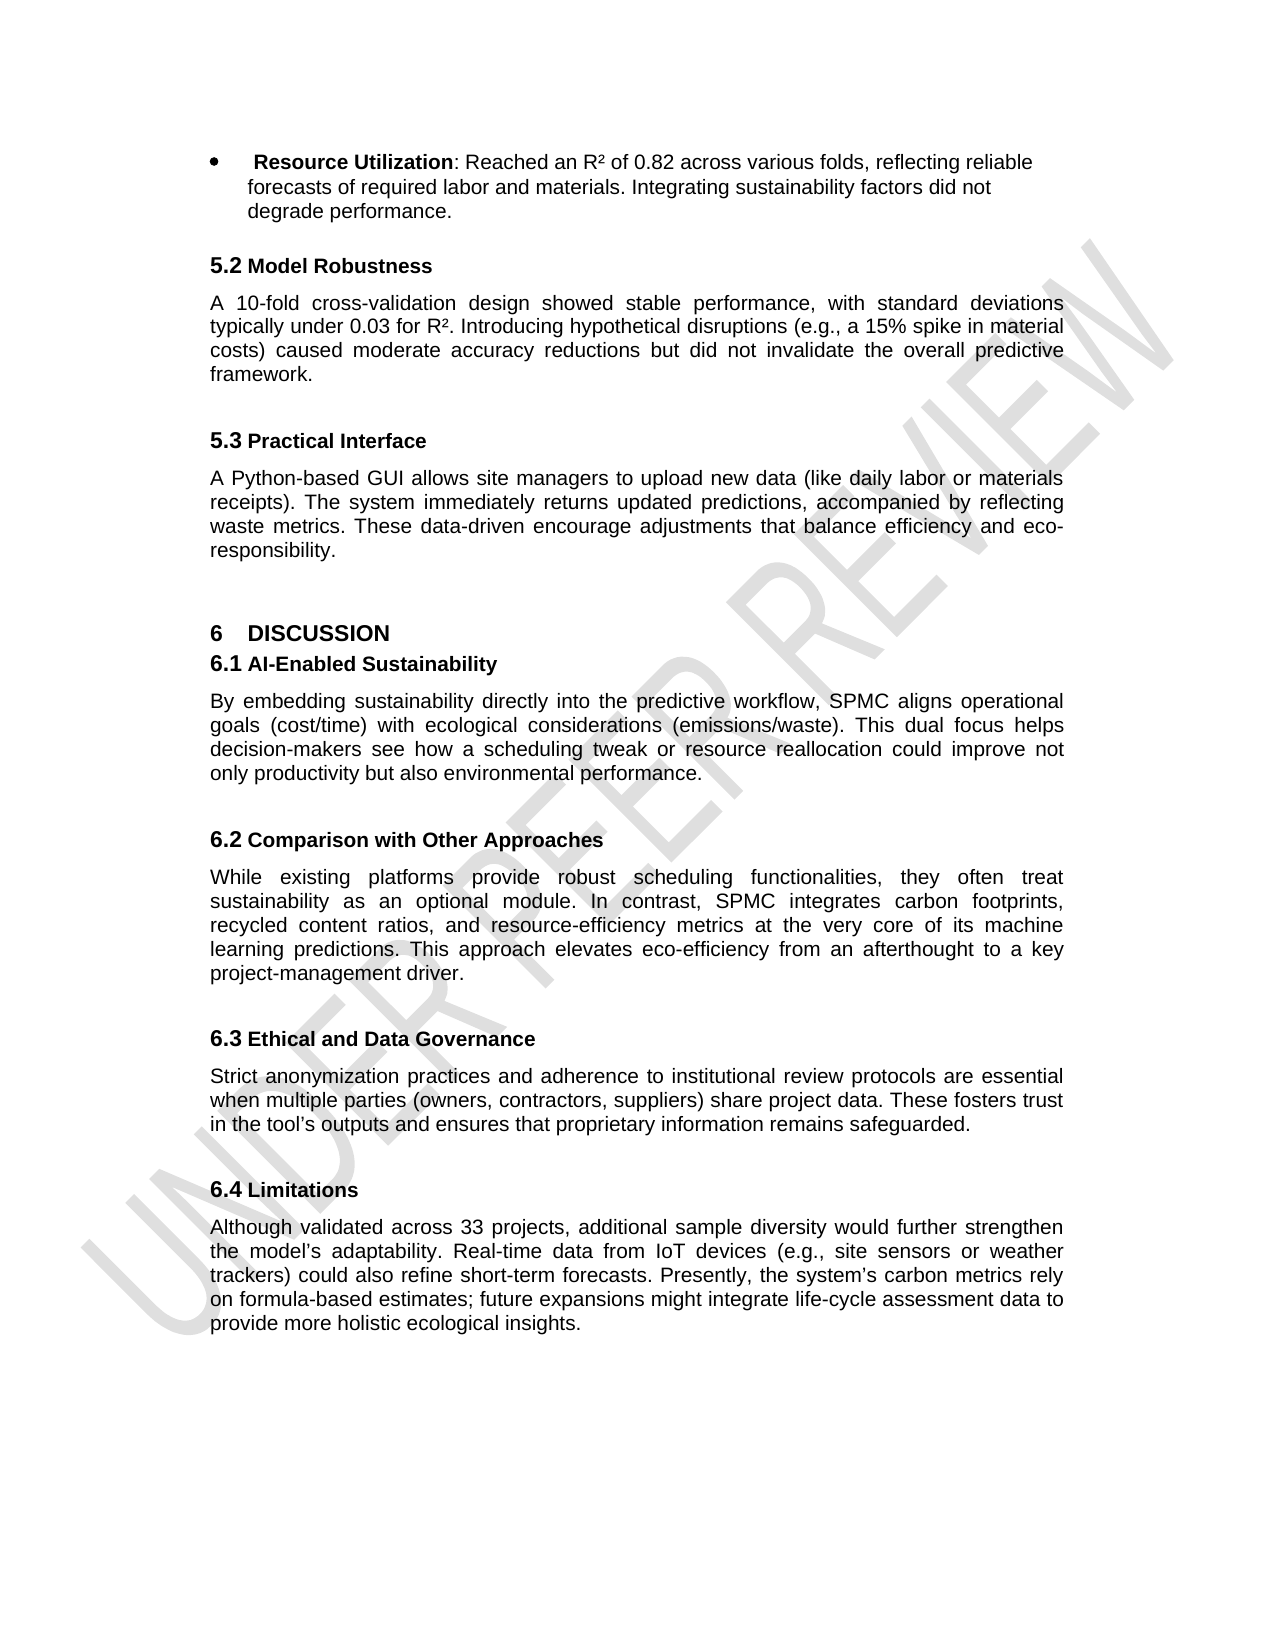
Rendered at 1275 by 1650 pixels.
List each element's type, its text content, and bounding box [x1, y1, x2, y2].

list Resource Utilization: Reached an R² of 0.82 across various folds, reflecting reliable forecasts of required labor and materials. Integrating sustainability factors did not degrade performance. [210, 150, 1065, 222]
list Discussion [210, 620, 1065, 646]
subtitle Comparison with Other Approaches [210, 826, 1065, 852]
subtitle Model Robustness [210, 252, 1065, 278]
subtitle AI-Enabled Sustainability [210, 650, 1065, 677]
subtitle Limitations [210, 1176, 1065, 1203]
subtitle Ethical and Data Governance [210, 1025, 1065, 1051]
text Although validated across 33 projects, additional sample diversity would further strengthen the model’s adaptability. Real-time data from IoT devices (e.g., site sensors or weather trackers) could also refine short-term forecasts. Presently, the system’s carbon metrics rely on formula-based estimates; future expansions might integrate life-cycle assessment data to provide more holistic ecological insights. [210, 1215, 1065, 1335]
text While existing platforms provide robust scheduling functionalities, they often treat sustainability as an optional module. In contrast, SPMC integrates carbon footprints, recycled content ratios, and resource-efficiency metrics at the very core of its machine learning predictions. This approach elevates eco-efficiency from an afterthought to a key project-management driver. [210, 864, 1065, 984]
text A 10-fold cross-validation design showed stable performance, with standard deviations typically under 0.03 for R². Introducing hypothetical disruptions (e.g., a 15% spike in material costs) caused moderate accuracy reductions but did not invalidate the overall predictive framework. [210, 290, 1065, 386]
subtitle Practical Interface [210, 427, 1065, 453]
text A Python-based GUI allows site managers to upload new data (like daily labor or materials receipts). The system immediately returns updated predictions, accompanied by reflecting waste metrics. These data-driven encourage adjustments that balance efficiency and eco-responsibility. [210, 466, 1065, 562]
text Strict anonymization practices and adherence to institutional review protocols are essential when multiple parties (owners, contractors, suppliers) share project data. These fosters trust in the tool’s outputs and ensures that proprietary information remains safeguarded. [210, 1064, 1065, 1136]
text By embedding sustainability directly into the predictive workflow, SPMC aligns operational goals (cost/time) with ecological considerations (emissions/waste). This dual focus helps decision-makers see how a scheduling tweak or resource reallocation could improve not only productivity but also environmental performance. [210, 689, 1065, 785]
